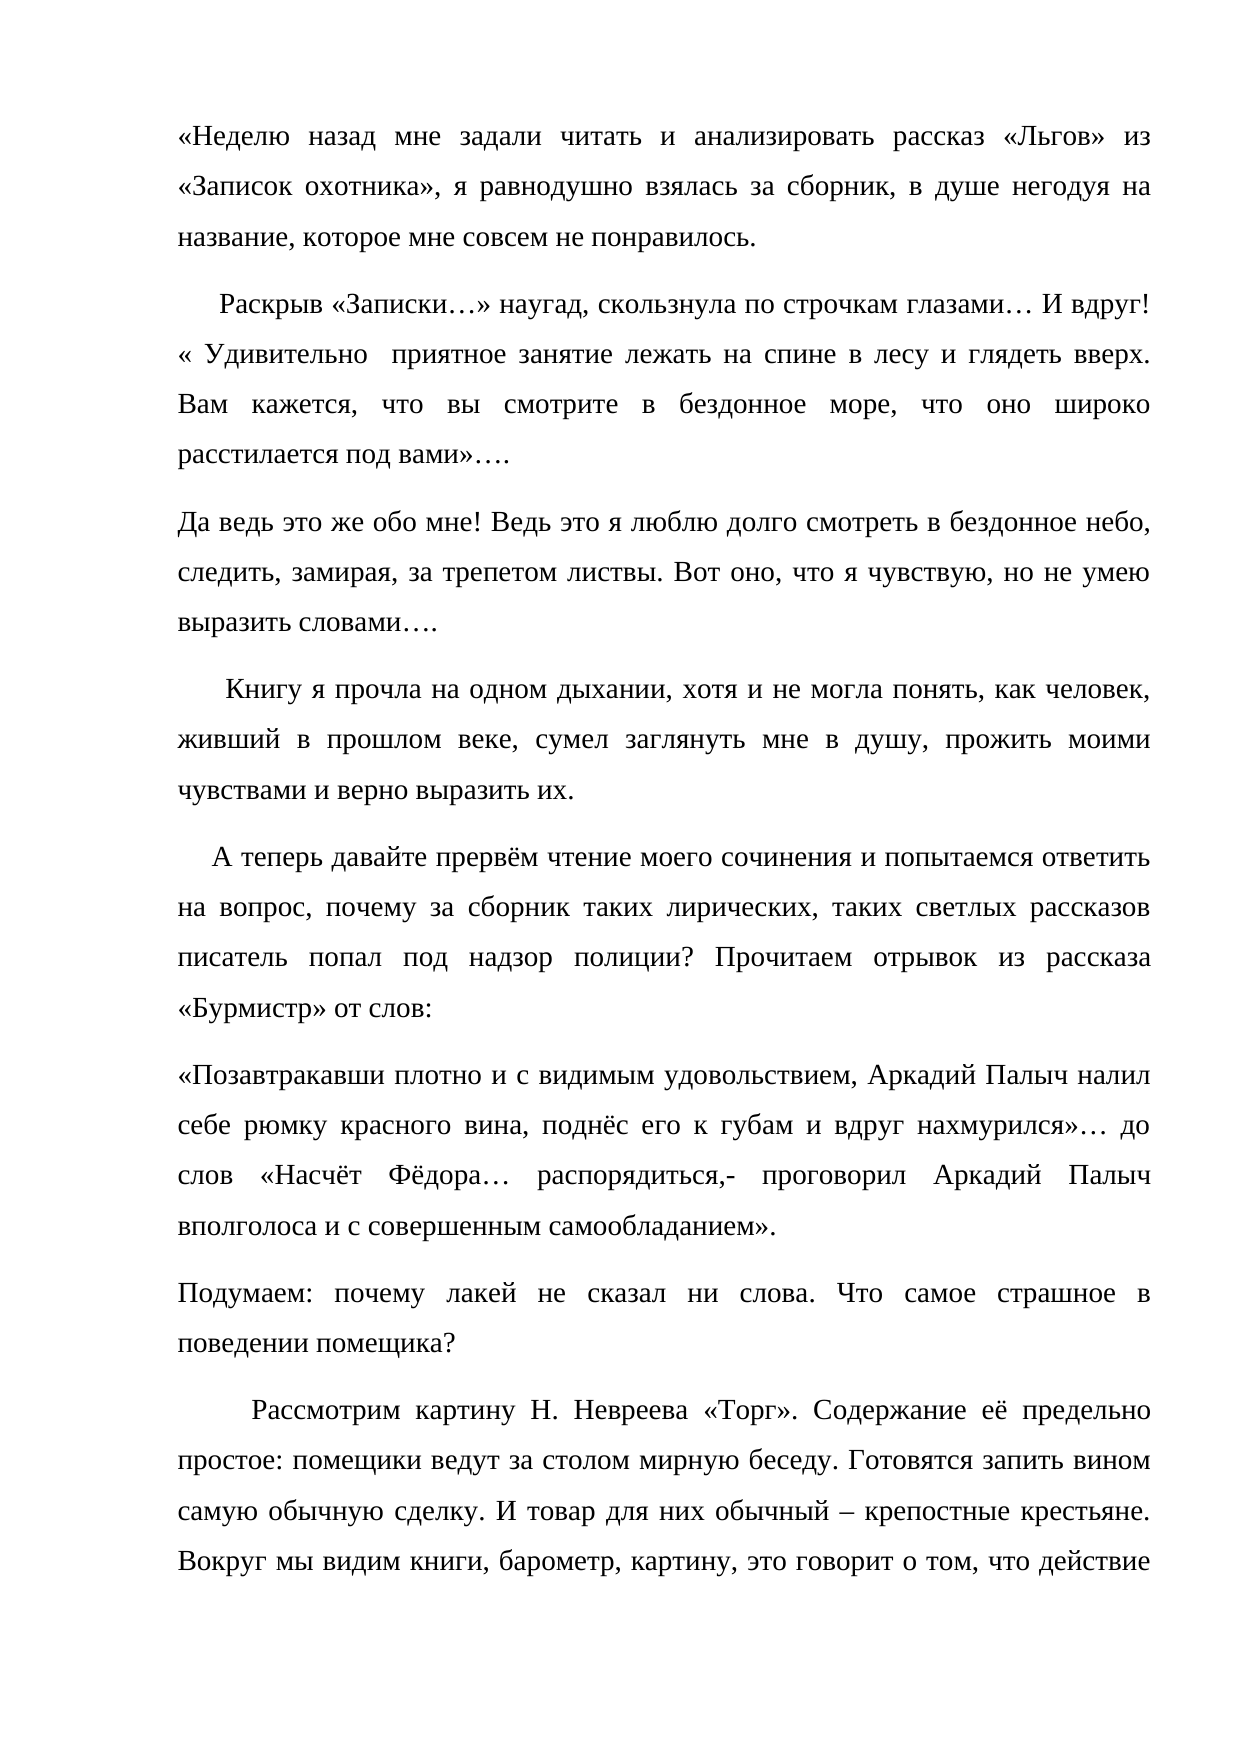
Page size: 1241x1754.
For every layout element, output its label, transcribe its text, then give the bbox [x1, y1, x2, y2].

text Книгу я прочла на одном дыхании, хотя и не могла понять, как человек, живший в прошлом веке, сумел заглянуть мне в душу, прожить моими чувствами и верно выразить их. [177, 671, 1152, 805]
text Раскрыв «Записки…» наугад, скользнула по строчкам глазами… И вдруг! « Удивительно приятное занятие лежать на спине в лесу и глядеть вверх. Вам кажется, что вы смотрите в бездонное море, что оно широко расстилается под вами»…. [177, 286, 1152, 470]
text «Неделю назад мне задали читать и анализировать рассказ «Льгов» из «Записок охотника», я равнодушно взялась за сборник, в душе негодуя на название, которое мне совсем не понравилось. [177, 118, 1152, 252]
text Подумаем: почему лакей не сказал ни слова. Что самое страшное в поведении помещика? [177, 1275, 1152, 1358]
text А теперь давайте прервём чтение моего сочинения и попытаемся ответить на вопрос, почему за сборник таких лирических, таких светлых рассказов писатель попал под надзор полиции? Прочитаем отрывок из рассказа «Бурмистр» от слов: [177, 839, 1152, 1023]
text «Позавтракавши плотно и с видимым удовольствием, Аркадий Палыч налил себе рюмку красного вина, поднёс его к губам и вдруг нахмурился»… до слов «Насчёт Фёдора… распорядиться,- проговорил Аркадий Палыч вполголоса и с совершенным самообладанием». [177, 1057, 1152, 1241]
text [177, 1392, 1152, 1576]
text Да ведь это же обо мне! Ведь это я люблю долго смотреть в бездонное небо, следить, замирая, за трепетом листвы. Вот оно, что я чувствую, но не умею выразить словами…. [177, 504, 1152, 638]
